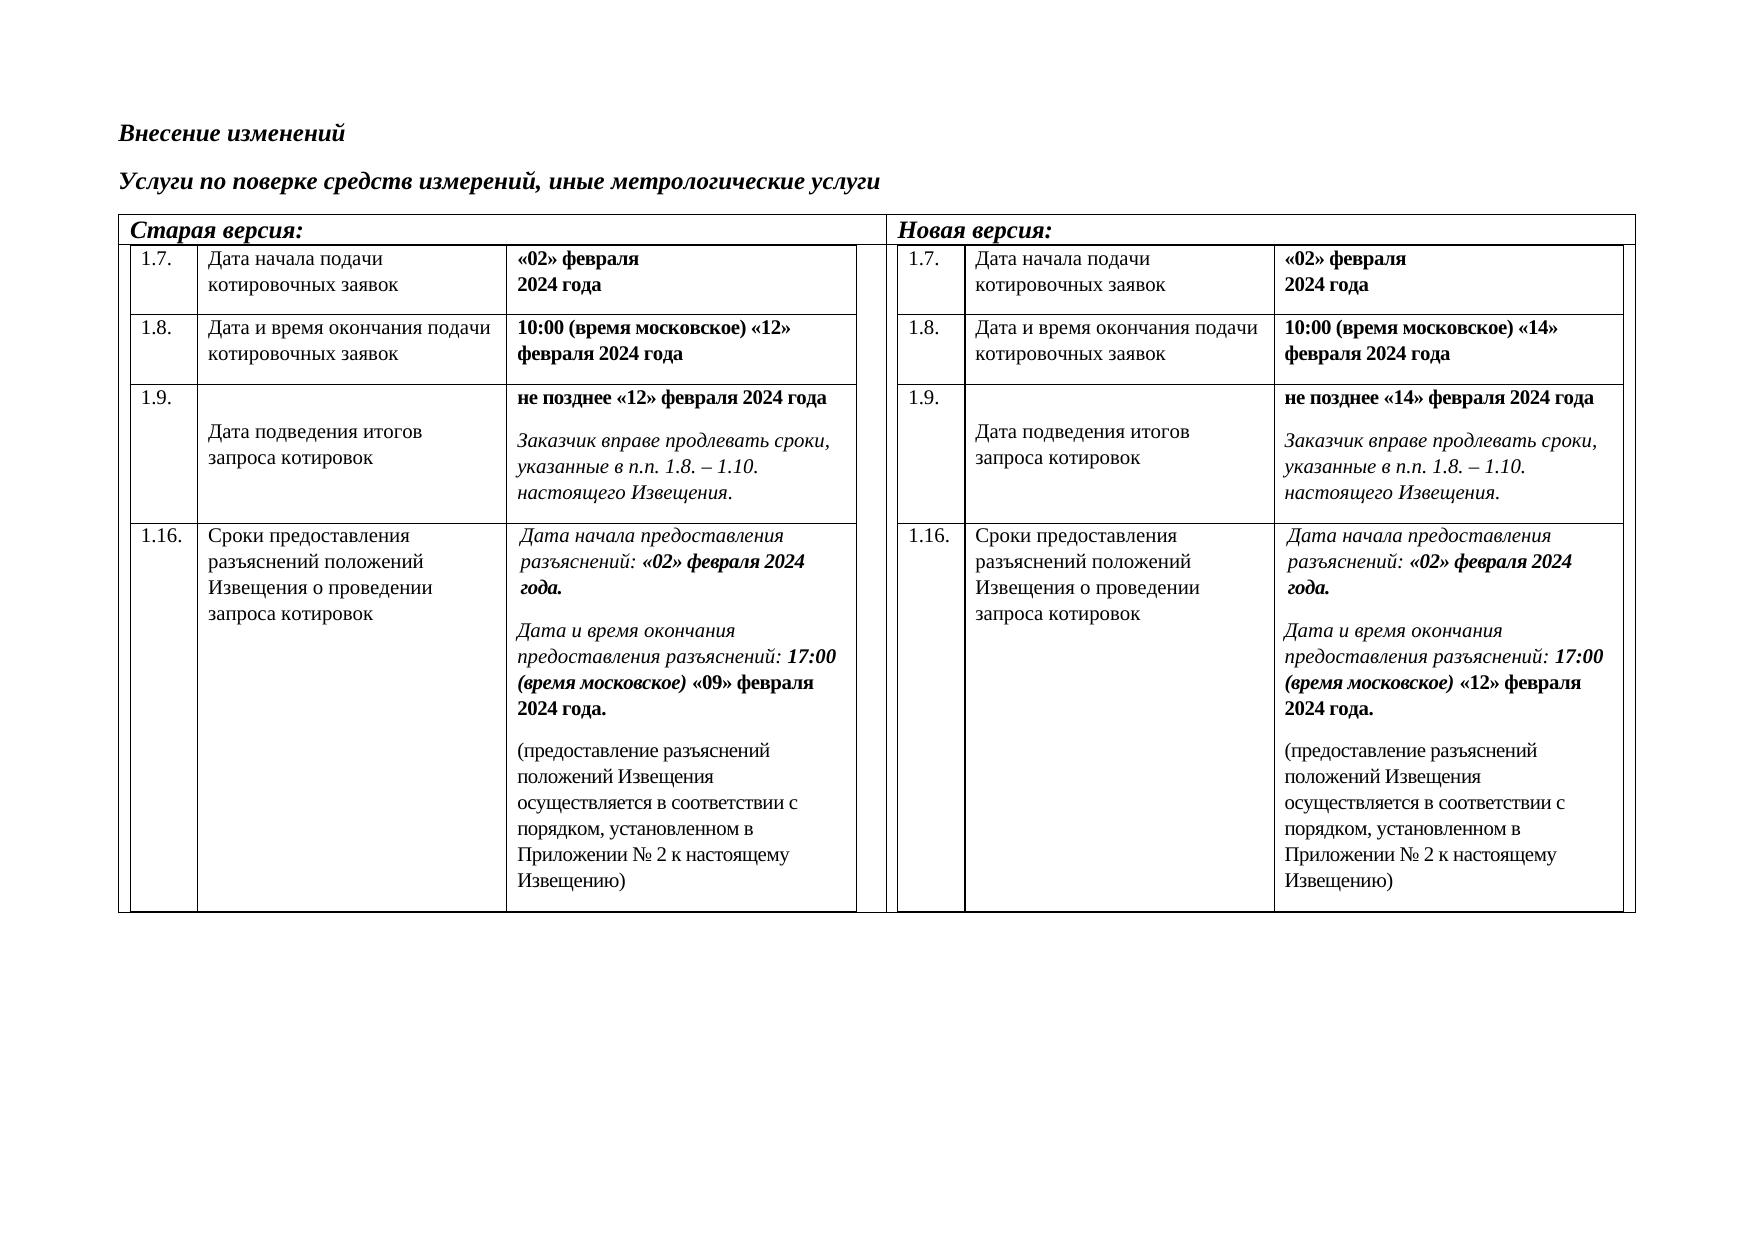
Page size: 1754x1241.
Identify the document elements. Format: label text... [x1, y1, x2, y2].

table_cell [1275, 385, 1623, 523]
table_cell [898, 315, 964, 384]
text Услуги по поверке средств измерений, иные метрологические услуги [118, 166, 1636, 195]
table_cell [198, 385, 506, 523]
table_cell [507, 315, 856, 384]
table_cell [119, 245, 130, 912]
table_cell [887, 245, 897, 912]
table_cell [857, 245, 886, 912]
table_cell [1275, 524, 1623, 911]
table_cell [198, 524, 506, 911]
table_cell [966, 385, 1274, 523]
table_cell [131, 524, 197, 911]
table_cell [1275, 246, 1623, 314]
table_cell [131, 246, 197, 314]
table_header Новая версия: [887, 215, 1635, 243]
table_cell [198, 246, 506, 314]
table_cell [131, 315, 197, 384]
table_cell [1275, 315, 1623, 384]
table_header Старая версия: [119, 215, 886, 243]
table_cell [898, 246, 964, 314]
table_cell [198, 315, 506, 384]
table_cell [507, 524, 856, 911]
table_cell [131, 385, 197, 523]
table_cell [1624, 245, 1635, 912]
table_cell [966, 315, 1274, 384]
text Внесение изменений [118, 118, 1636, 147]
table_cell [898, 524, 964, 911]
table_cell [898, 385, 964, 523]
table_cell [966, 524, 1274, 911]
table_cell [507, 385, 856, 523]
table_cell [966, 246, 1274, 314]
table_cell [507, 246, 856, 314]
